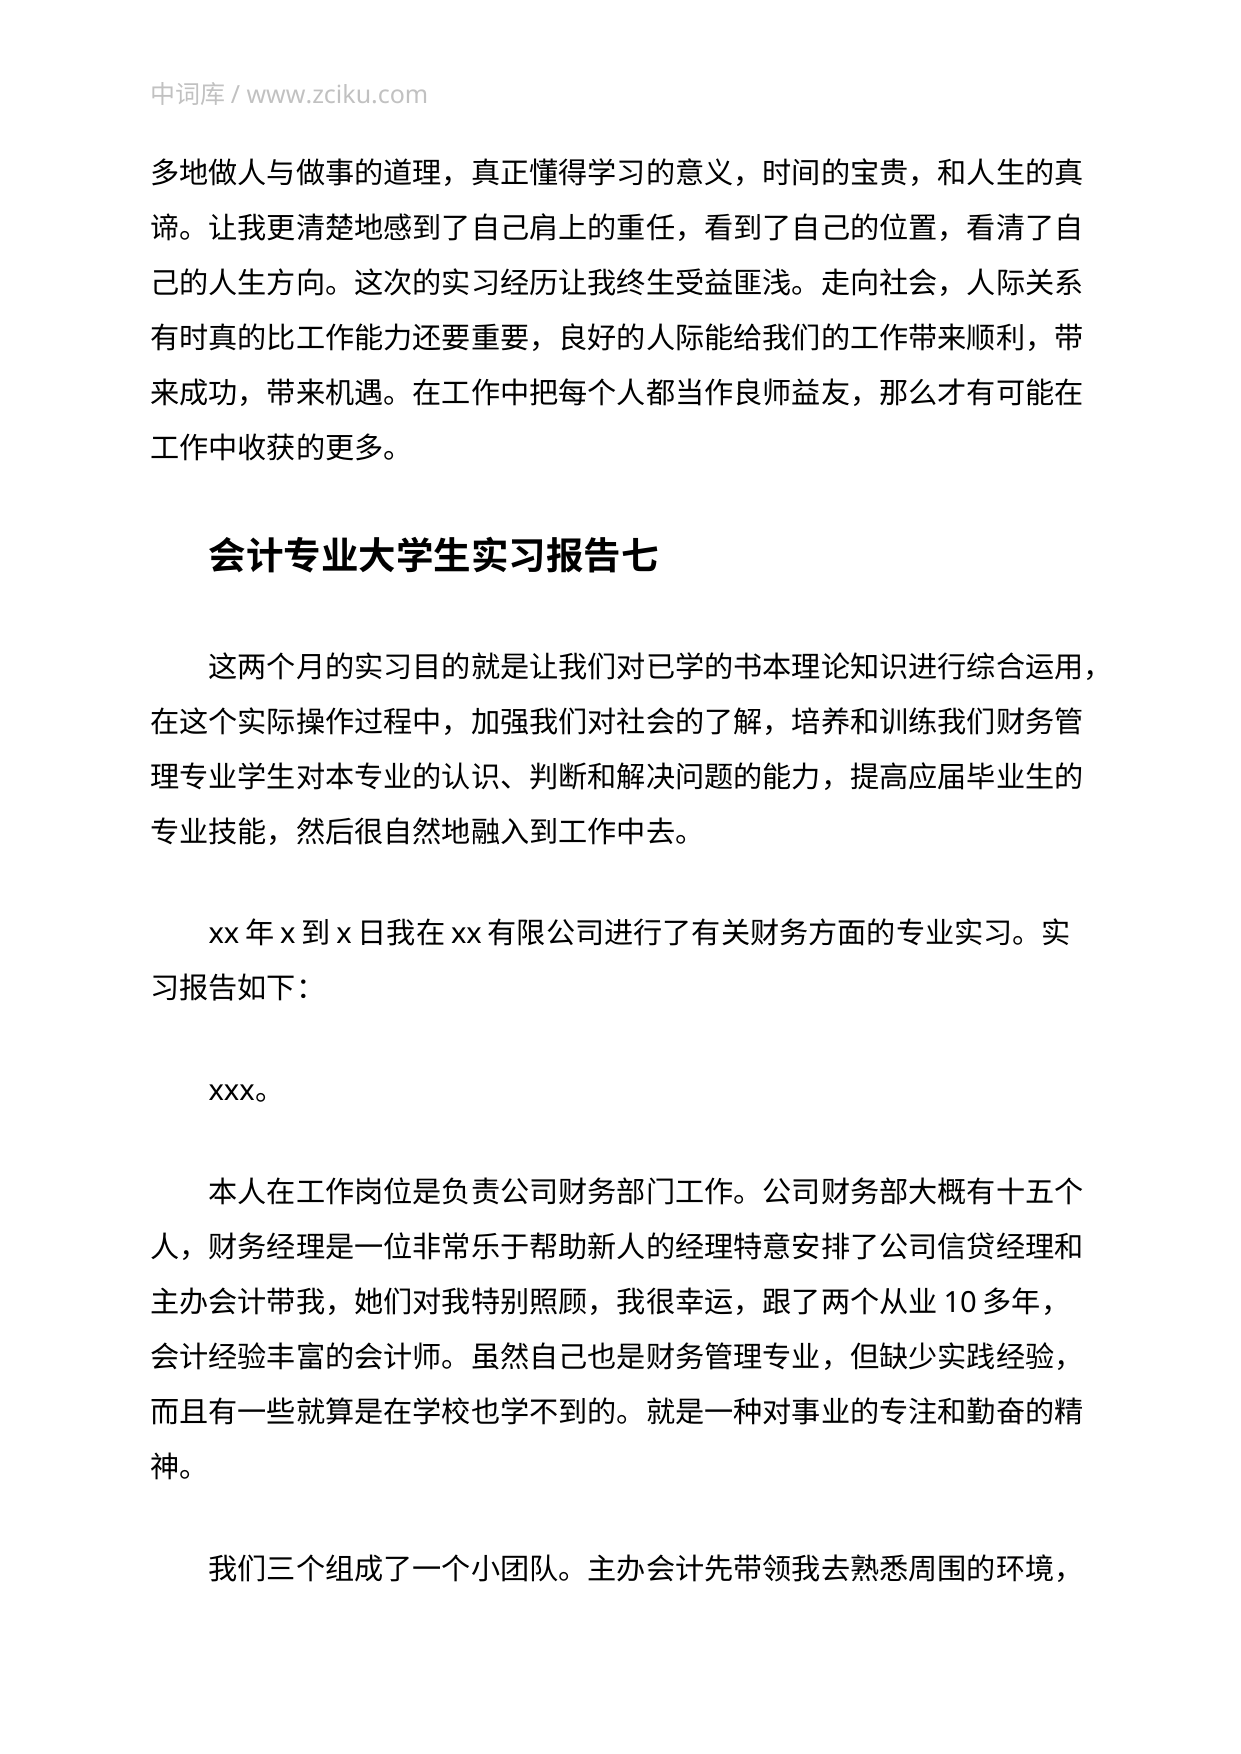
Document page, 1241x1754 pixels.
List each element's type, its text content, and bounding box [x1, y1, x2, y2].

text 会计专业大学生实习报告七 [150, 526, 1090, 581]
text 本人在工作岗位是负责公司财务部门工作。公司财务部大概有十五个人，财务经理是一位非常乐于帮助新人的经理特意安排了公司信贷经理和主办会计带我，她们对我特别照顾，我很幸运，跟了两个从业10多年，会计经验丰富的会计师。虽然自己也是财务管理专业，但缺少实践经验，而且有一些就算是在学校也学不到的。就是一种对事业的专注和勤奋的精神。 [150, 1169, 1090, 1486]
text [150, 150, 1090, 467]
text xx年x到x日我在xx有限公司进行了有关财务方面的专业实习。实习报告如下： [150, 910, 1090, 1007]
text 这两个月的实习目的就是让我们对已学的书本理论知识进行综合运用，在这个实际操作过程中，加强我们对社会的了解，培养和训练我们财务管理专业学生对本专业的认识、判断和解决问题的能力，提高应届毕业生的专业技能，然后很自然地融入到工作中去。 [150, 644, 1090, 851]
text xxx。 [150, 1067, 1090, 1109]
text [150, 1545, 1090, 1587]
